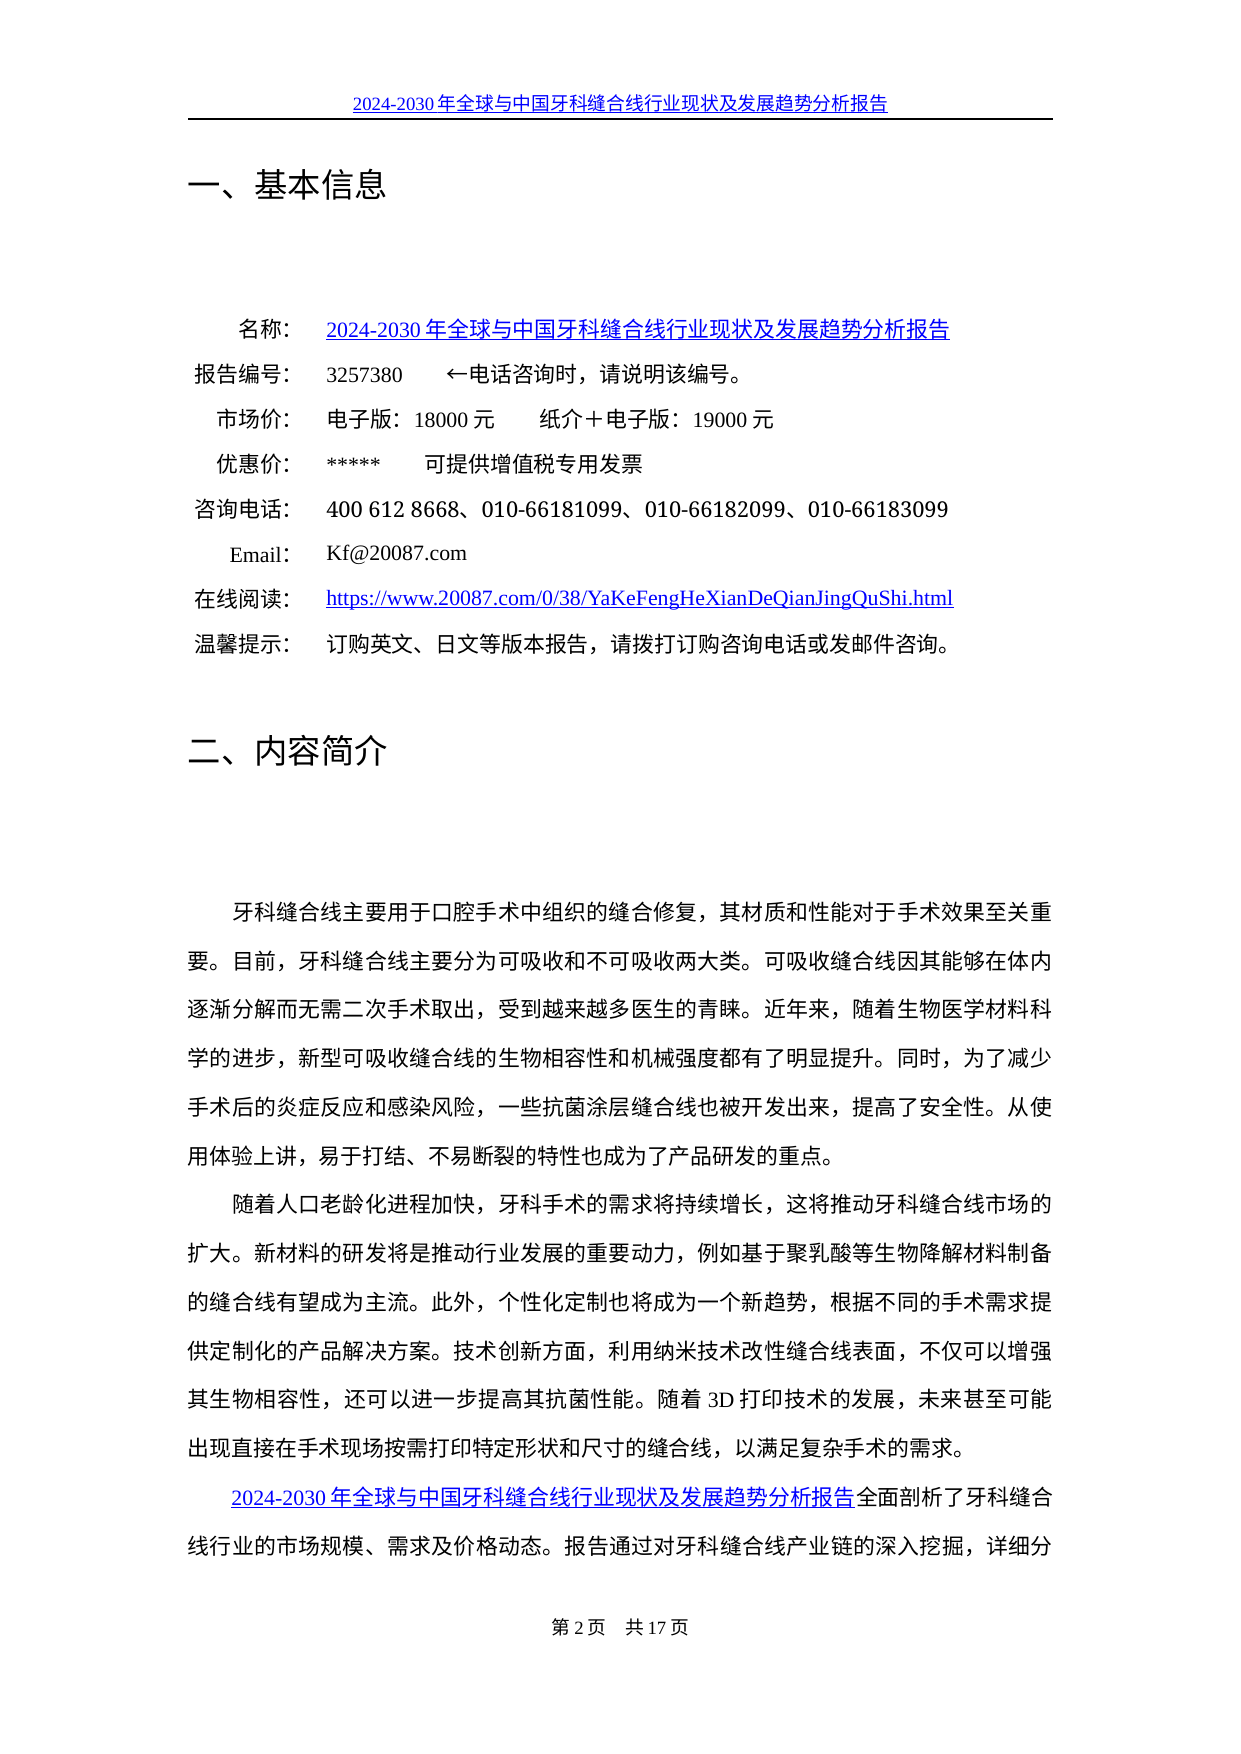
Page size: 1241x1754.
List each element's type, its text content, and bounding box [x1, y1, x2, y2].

title 一、基本信息 [187, 150, 1053, 215]
table_cell [315, 582, 1073, 627]
table_header 名称： [167, 312, 315, 357]
table_cell 订购英文、日文等版本报告，请拨打订购咨询电话或发邮件咨询。 [315, 627, 1073, 672]
table_cell 400 612 8668、010-66181099、010-66182099、010-66183099 [315, 492, 1073, 537]
table_cell 在线阅读： [167, 582, 315, 627]
table_cell ***** 可提供增值税专用发票 [315, 447, 1073, 492]
table_cell Kf@20087.com [315, 537, 1073, 582]
table_cell 温馨提示： [167, 627, 315, 672]
table_cell 3257380 ←电话咨询时，请说明该编号。 [315, 357, 1073, 402]
table_header 2024-2030年全球与中国牙科缝合线行业现状及发展趋势分析报告 [315, 312, 1073, 357]
table_cell 报告编号： [167, 357, 315, 402]
title 二、内容简介 [187, 717, 1053, 782]
table_cell 优惠价： [167, 447, 315, 492]
table_cell 咨询电话： [167, 492, 315, 537]
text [187, 894, 1053, 1561]
table_cell 电子版：18000 元 纸介＋电子版：19000 元 [315, 402, 1073, 447]
table_cell 市场价： [167, 402, 315, 447]
table_cell Email： [167, 537, 315, 582]
